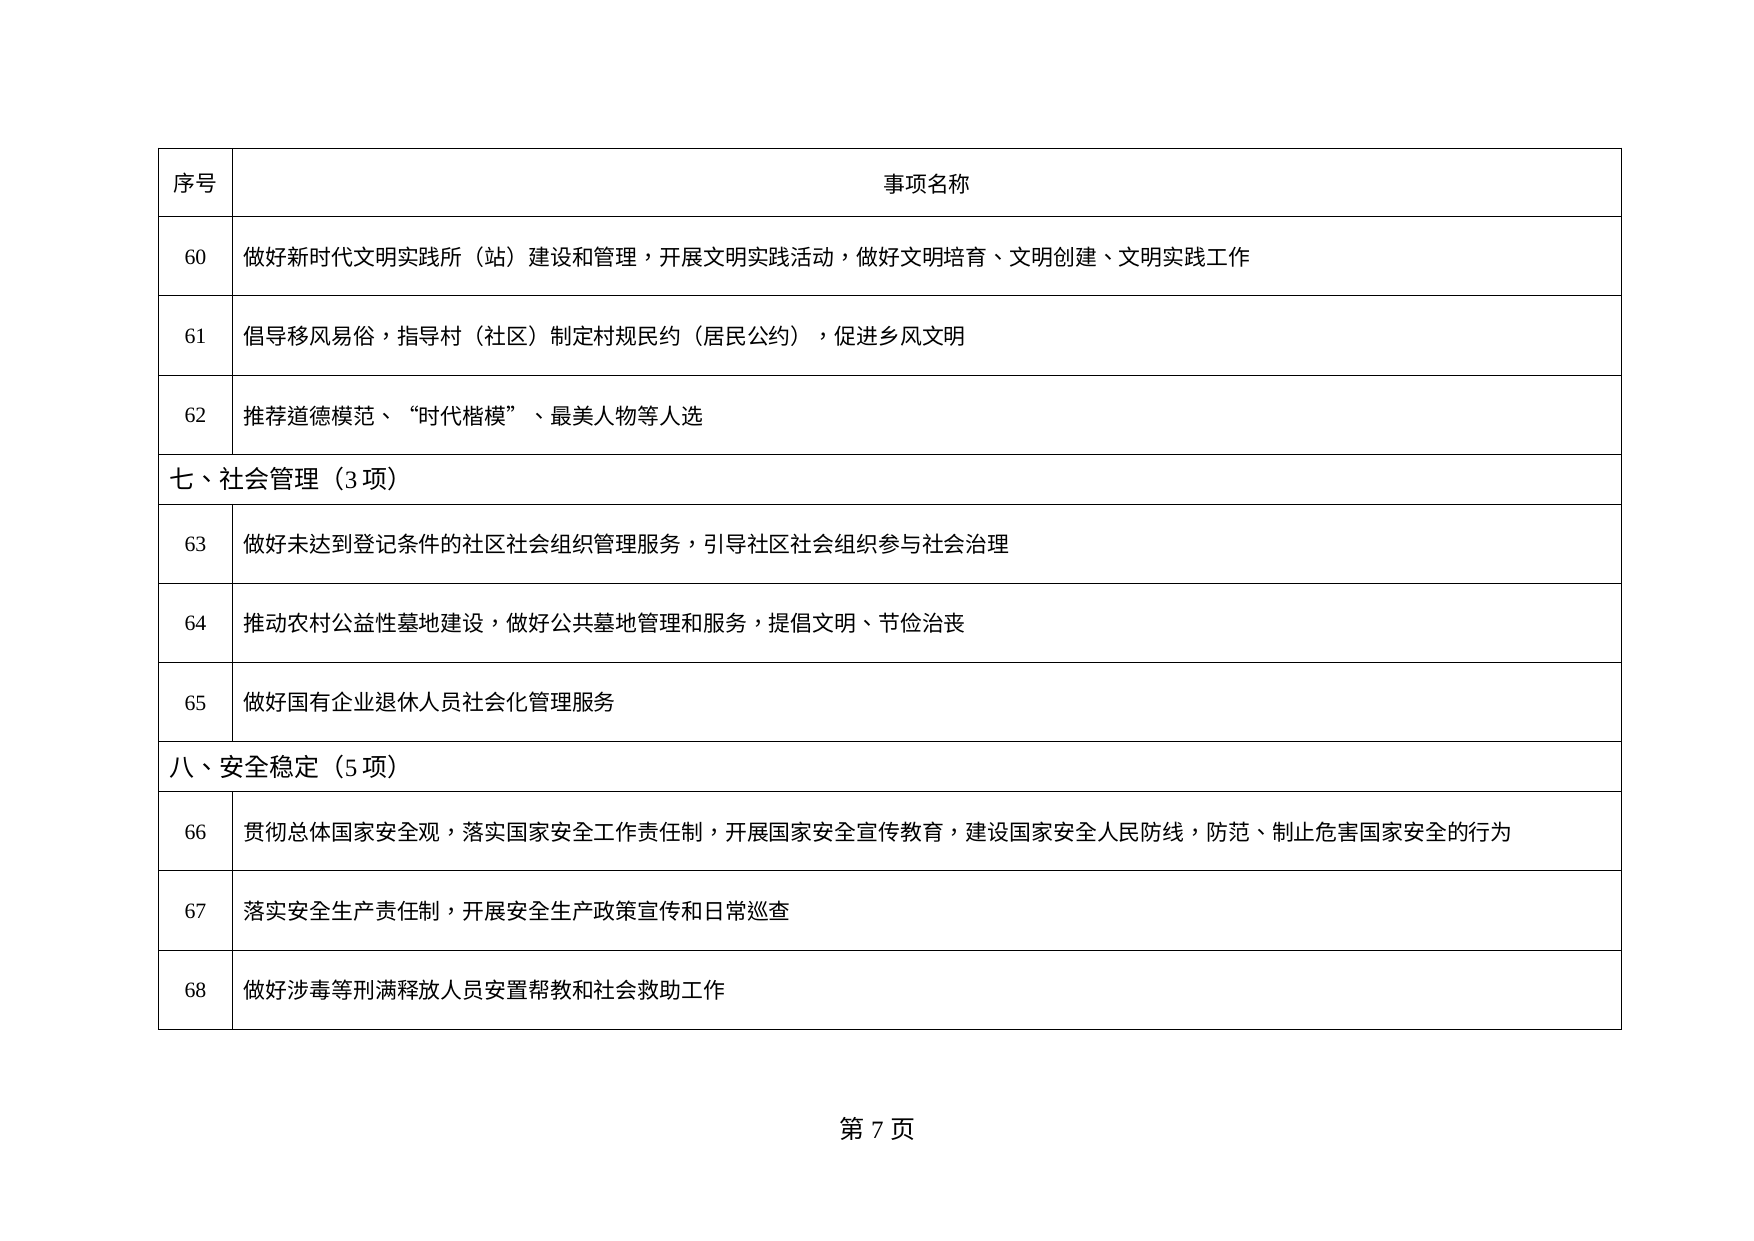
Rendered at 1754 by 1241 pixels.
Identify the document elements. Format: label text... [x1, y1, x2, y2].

table_cell 倡导移风易俗，指导村（社区）制定村规民约（居民公约），促进乡风文明 [233, 296, 1621, 374]
table_cell 67 [159, 871, 232, 949]
table_cell 62 [159, 376, 232, 454]
table_cell 贯彻总体国家安全观，落实国家安全工作责任制，开展国家安全宣传教育，建设国家安全人民防线，防范、制止危害国家安全的行为 [233, 792, 1621, 870]
table_cell 做好新时代文明实践所（站）建设和管理，开展文明实践活动，做好文明培育、文明创建、文明实践工作 [233, 217, 1621, 295]
table_cell 68 [159, 951, 232, 1029]
table_cell 八、安全稳定（5项） [159, 742, 1621, 791]
table_cell 60 [159, 217, 232, 295]
table_cell 推荐道德模范、“时代楷模”、最美人物等人选 [233, 376, 1621, 454]
table_cell 做好涉毒等刑满释放人员安置帮教和社会救助工作 [233, 951, 1621, 1029]
table_cell 66 [159, 792, 232, 870]
table_cell 64 [159, 584, 232, 662]
table_header 事项名称 [233, 149, 1621, 216]
table_cell 落实安全生产责任制，开展安全生产政策宣传和日常巡查 [233, 871, 1621, 949]
table_cell 做好国有企业退休人员社会化管理服务 [233, 663, 1621, 741]
table_cell 做好未达到登记条件的社区社会组织管理服务，引导社区社会组织参与社会治理 [233, 505, 1621, 583]
table_cell 61 [159, 296, 232, 374]
table_header 序号 [159, 149, 232, 216]
table_cell 七、社会管理（3项） [159, 455, 1621, 504]
table_cell 推动农村公益性墓地建设，做好公共墓地管理和服务，提倡文明、节俭治丧 [233, 584, 1621, 662]
table_cell 63 [159, 505, 232, 583]
table_cell 65 [159, 663, 232, 741]
